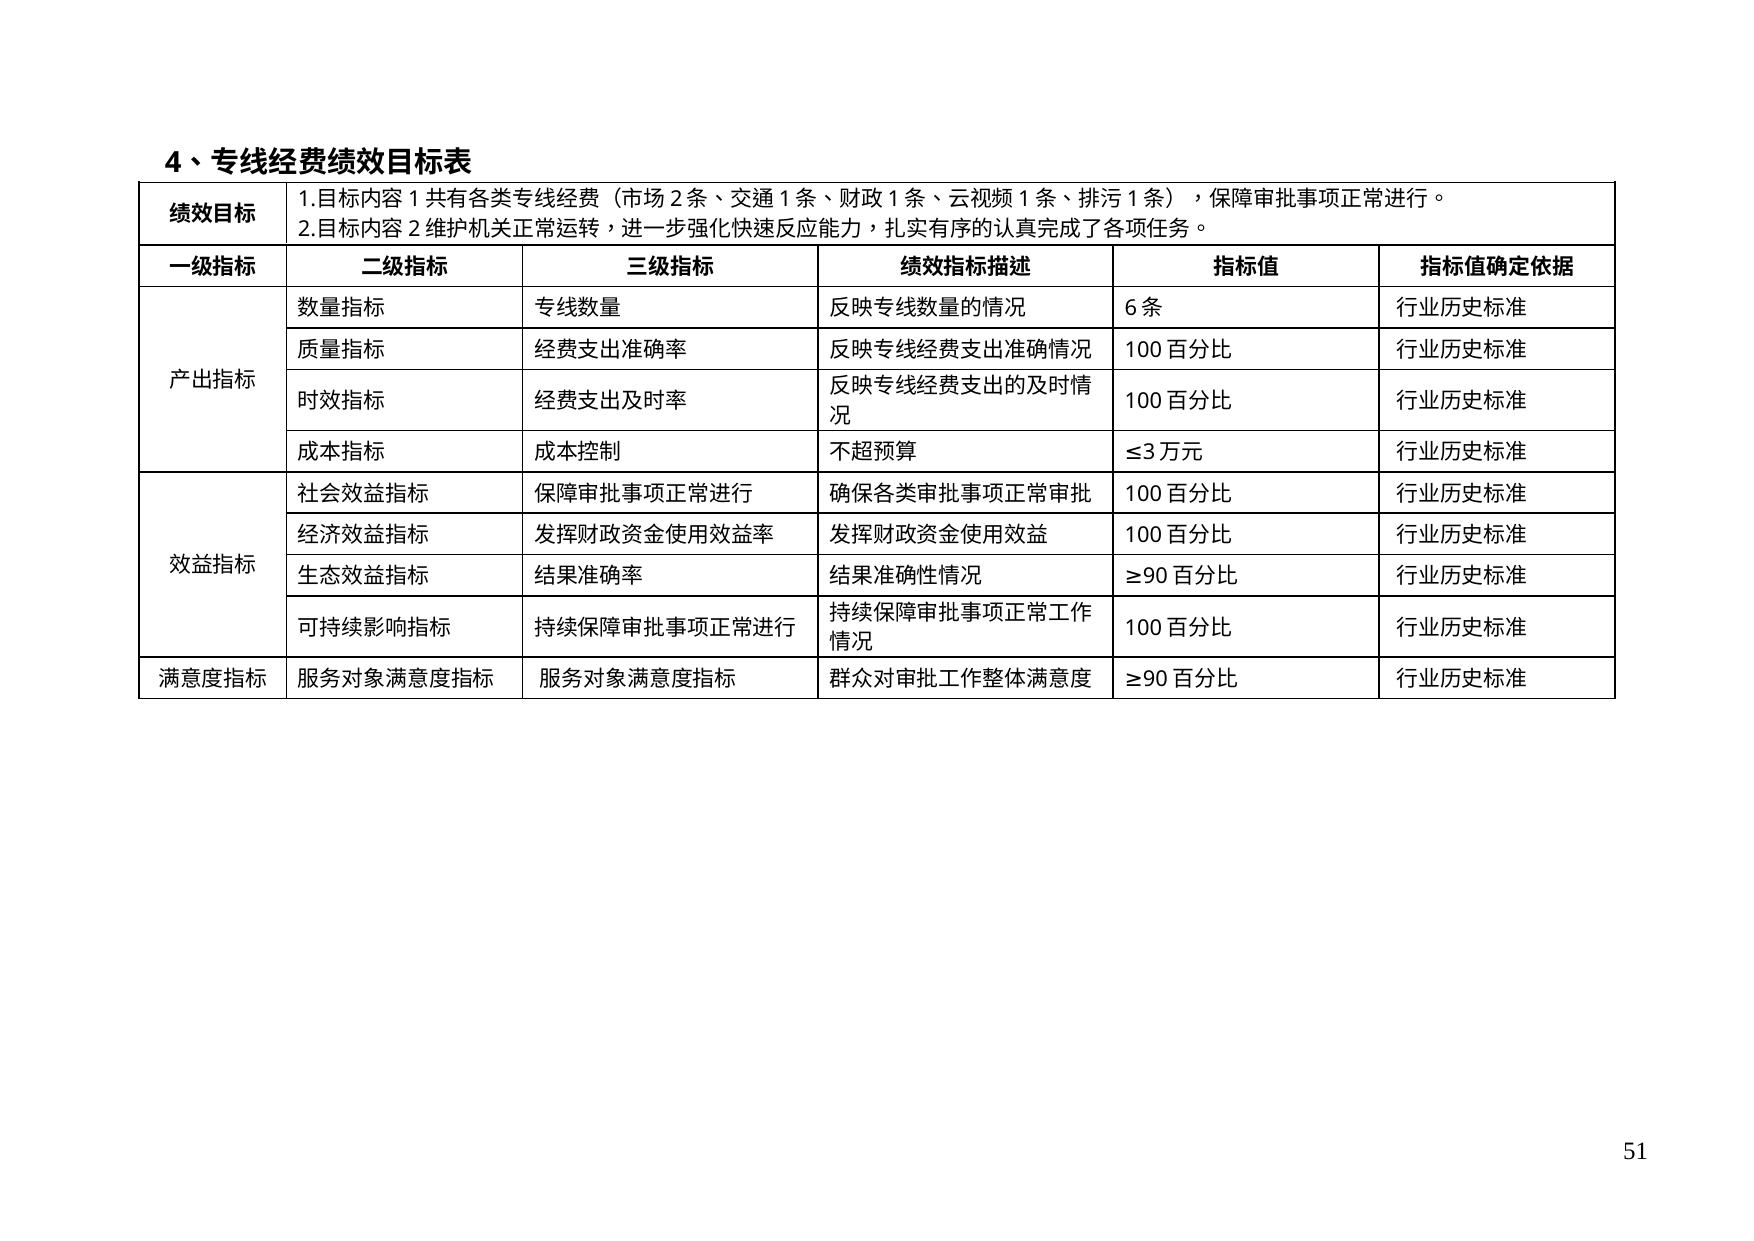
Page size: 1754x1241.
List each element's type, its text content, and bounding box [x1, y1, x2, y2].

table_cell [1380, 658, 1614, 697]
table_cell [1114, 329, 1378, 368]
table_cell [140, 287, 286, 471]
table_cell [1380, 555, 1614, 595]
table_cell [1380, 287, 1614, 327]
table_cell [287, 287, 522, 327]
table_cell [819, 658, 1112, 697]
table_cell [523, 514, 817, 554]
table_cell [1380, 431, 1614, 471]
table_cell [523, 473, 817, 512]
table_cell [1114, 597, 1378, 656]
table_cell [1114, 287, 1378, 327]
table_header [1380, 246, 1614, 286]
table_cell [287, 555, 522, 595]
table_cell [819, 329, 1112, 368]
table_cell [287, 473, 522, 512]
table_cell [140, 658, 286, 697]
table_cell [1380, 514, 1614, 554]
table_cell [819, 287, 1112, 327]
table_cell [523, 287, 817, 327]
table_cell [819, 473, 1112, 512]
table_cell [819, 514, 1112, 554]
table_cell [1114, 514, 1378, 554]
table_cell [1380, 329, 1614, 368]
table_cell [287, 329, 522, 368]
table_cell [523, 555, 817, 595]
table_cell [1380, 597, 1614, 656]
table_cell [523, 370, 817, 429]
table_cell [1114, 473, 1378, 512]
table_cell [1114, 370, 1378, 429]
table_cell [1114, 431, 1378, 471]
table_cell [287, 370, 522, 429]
text 4、专线经费绩效目标表 [106, 142, 1648, 181]
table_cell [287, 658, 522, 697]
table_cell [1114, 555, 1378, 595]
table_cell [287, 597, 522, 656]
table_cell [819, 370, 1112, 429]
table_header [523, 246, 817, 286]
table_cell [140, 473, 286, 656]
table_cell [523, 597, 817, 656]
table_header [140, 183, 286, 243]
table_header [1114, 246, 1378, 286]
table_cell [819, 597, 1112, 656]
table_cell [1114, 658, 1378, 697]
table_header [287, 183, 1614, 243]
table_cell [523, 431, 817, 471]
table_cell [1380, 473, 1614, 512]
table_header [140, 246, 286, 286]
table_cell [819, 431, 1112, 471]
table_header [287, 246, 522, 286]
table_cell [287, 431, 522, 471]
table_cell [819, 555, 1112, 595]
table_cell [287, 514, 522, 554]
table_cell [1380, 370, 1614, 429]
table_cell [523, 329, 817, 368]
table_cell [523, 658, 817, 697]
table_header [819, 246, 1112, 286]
